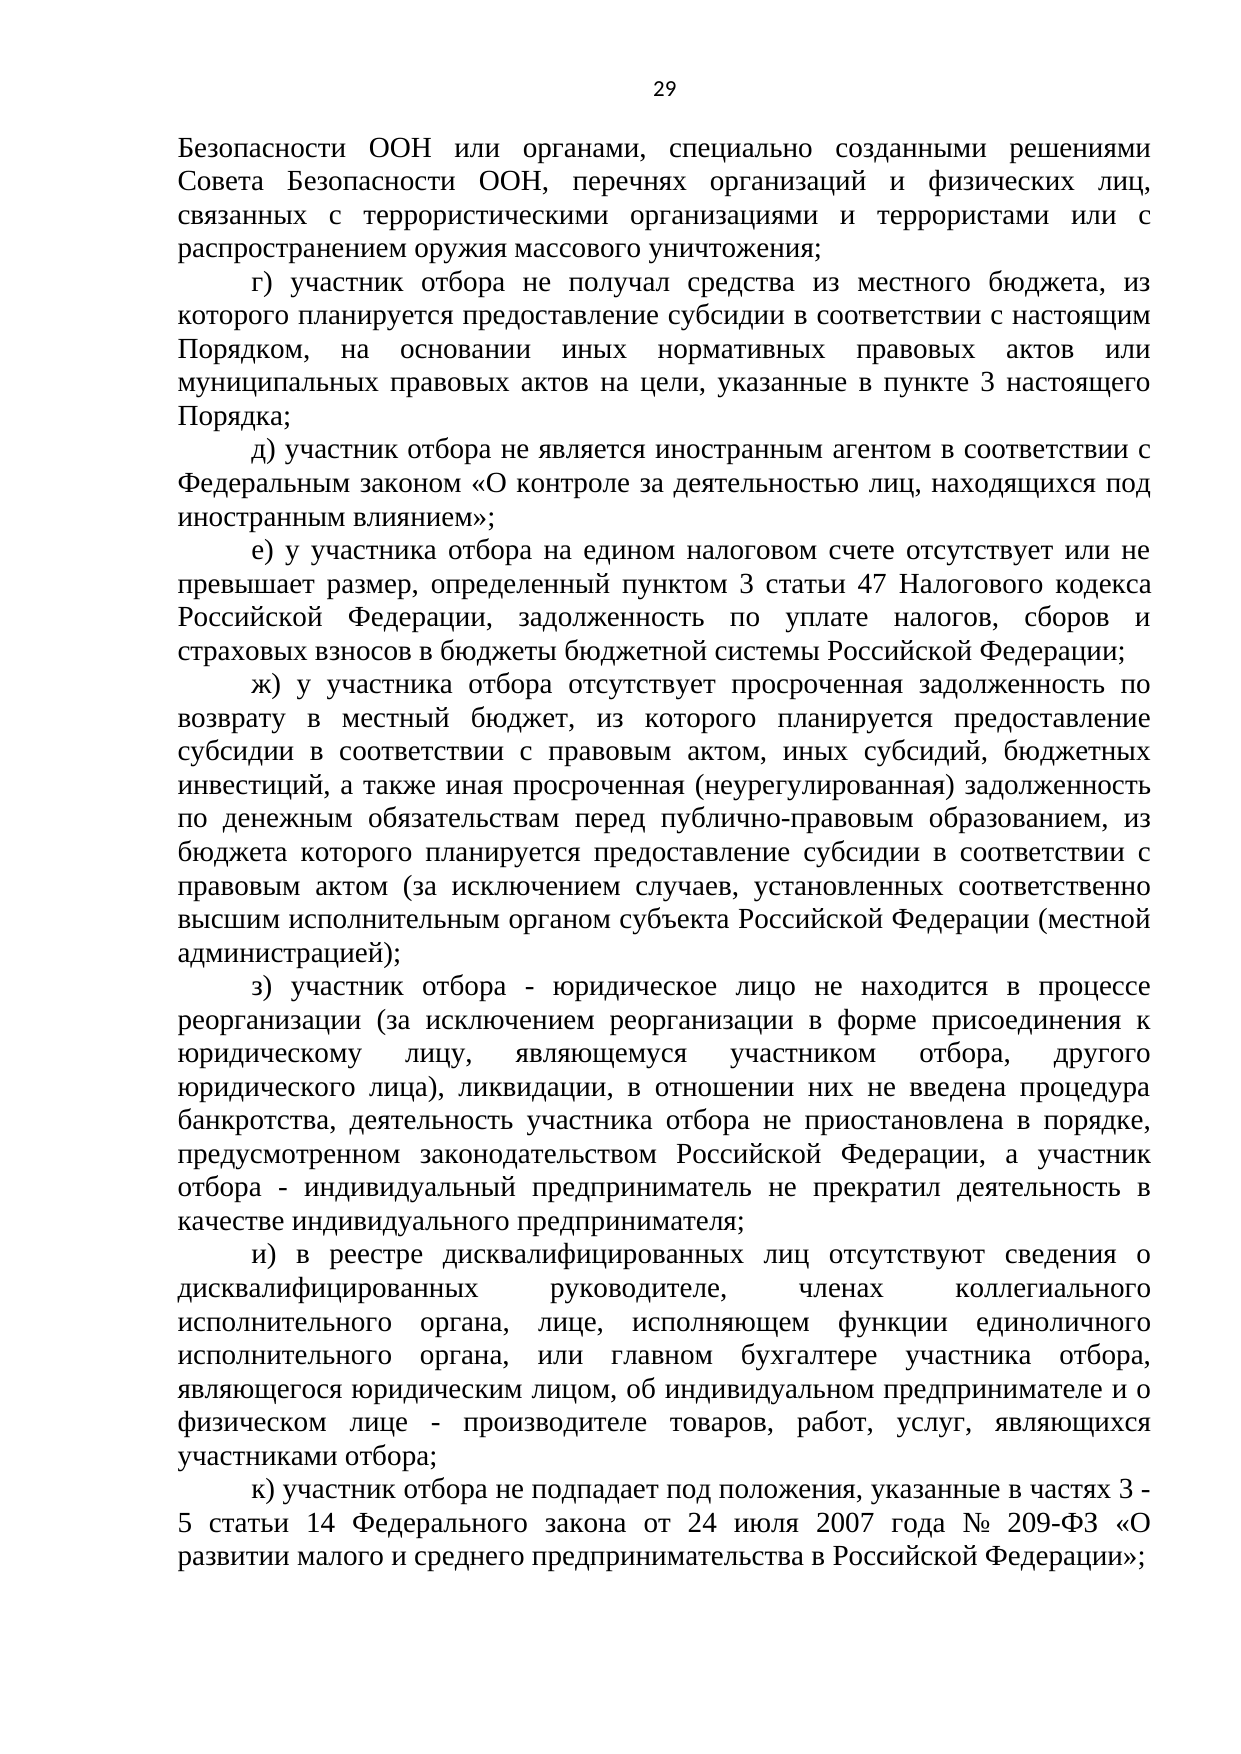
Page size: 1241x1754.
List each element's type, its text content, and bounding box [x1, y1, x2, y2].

text д) участник отбора не является иностранным агентом в соответствии с Федеральным законом «О контроле за деятельностью лиц, находящихся под иностранным влиянием»; [177, 432, 1152, 532]
text е) у участника отбора на едином налоговом счете отсутствует или не превышает размер, определенный пунктом 3 статьи 47 Налогового кодекса Российской Федерации, задолженность по уплате налогов, сборов и страховых взносов в бюджеты бюджетной системы Российской Федерации; [177, 532, 1152, 666]
text ж) у участника отбора отсутствует просроченная задолженность по возврату в местный бюджет, из которого планируется предоставление субсидии в соответствии с правовым актом, иных субсидий, бюджетных инвестиций, а также иная просроченная (неурегулированная) задолженность по денежным обязательствам перед публично-правовым образованием, из бюджета которого планируется предоставление субсидии в соответствии с правовым актом (за исключением случаев, установленных соответственно высшим исполнительным органом субъекта Российской Федерации (местной администрацией); [177, 666, 1152, 968]
list к) участник отбора не подпадает под положения, указанные в частях 3 - 5 статьи 14 Федерального закона от 24 июля 2007 года № 209-ФЗ «О развитии малого и среднего предпринимательства в Российской Федерации»; [177, 1471, 1152, 1572]
text з) участник отбора - юридическое лицо не находится в процессе реорганизации (за исключением реорганизации в форме присоединения к юридическому лицу, являющемуся участником отбора, другого юридического лица), ликвидации, в отношении них не введена процедура банкротства, деятельность участника отбора не приостановлена в порядке, предусмотренном законодательством Российской Федерации, а участник отбора - индивидуальный предприниматель не прекратил деятельность в качестве индивидуального предпринимателя; [177, 968, 1152, 1237]
text и) в реестре дисквалифицированных лиц отсутствуют сведения о дисквалифицированных руководителе, членах коллегиального исполнительного органа, лице, исполняющем функции единоличного исполнительного органа, или главном бухгалтере участника отбора, являющегося юридическим лицом, об индивидуальном предпринимателе и о физическом лице - производителе товаров, работ, услуг, являющихся участниками отбора; [177, 1237, 1152, 1471]
list г) участник отбора не получал средства из местного бюджета, из которого планируется предоставление субсидии в соответствии с настоящим Порядком, на основании иных нормативных правовых актов или муниципальных правовых актов на цели, указанные в пункте 3 настоящего Порядка; [177, 264, 1152, 432]
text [177, 130, 1152, 264]
